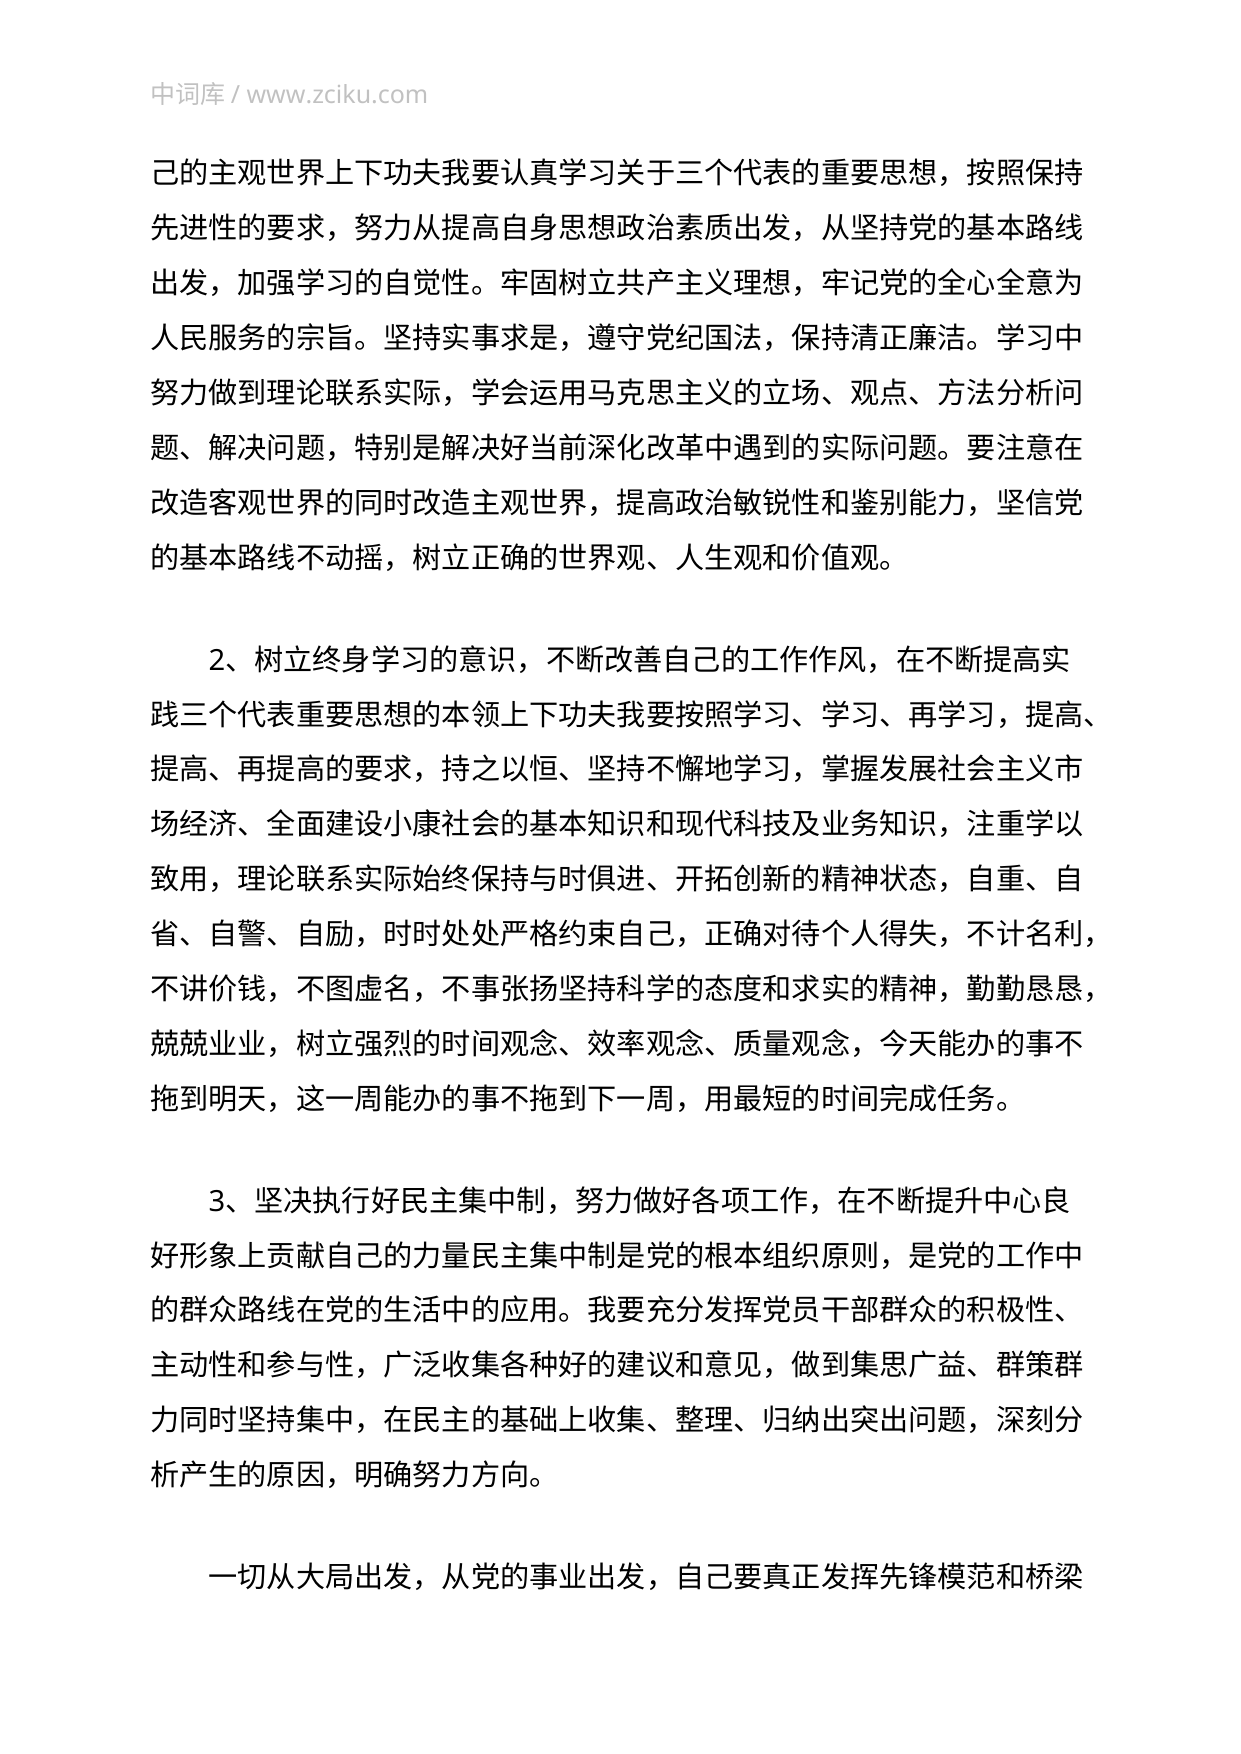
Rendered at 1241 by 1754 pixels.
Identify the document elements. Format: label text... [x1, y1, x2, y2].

text 3、坚决执行好民主集中制，努力做好各项工作，在不断提升中心良好形象上贡献自己的力量民主集中制是党的根本组织原则，是党的工作中的群众路线在党的生活中的应用。我要充分发挥党员干部群众的积极性、主动性和参与性，广泛收集各种好的建议和意见，做到集思广益、群策群力同时坚持集中，在民主的基础上收集、整理、归纳出突出问题，深刻分析产生的原因，明确努力方向。 [150, 1177, 1090, 1494]
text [150, 1553, 1090, 1596]
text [150, 150, 1090, 577]
text 2、树立终身学习的意识，不断改善自己的工作作风，在不断提高实践三个代表重要思想的本领上下功夫我要按照学习、学习、再学习，提高、提高、再提高的要求，持之以恒、坚持不懈地学习，掌握发展社会主义市场经济、全面建设小康社会的基本知识和现代科技及业务知识，注重学以致用，理论联系实际始终保持与时俱进、开拓创新的精神状态，自重、自省、自警、自励，时时处处严格约束自己，正确对待个人得失，不计名利，不讲价钱，不图虚名，不事张扬坚持科学的态度和求实的精神，勤勤恳恳，兢兢业业，树立强烈的时间观念、效率观念、质量观念，今天能办的事不拖到明天，这一周能办的事不拖到下一周，用最短的时间完成任务。 [150, 636, 1090, 1118]
